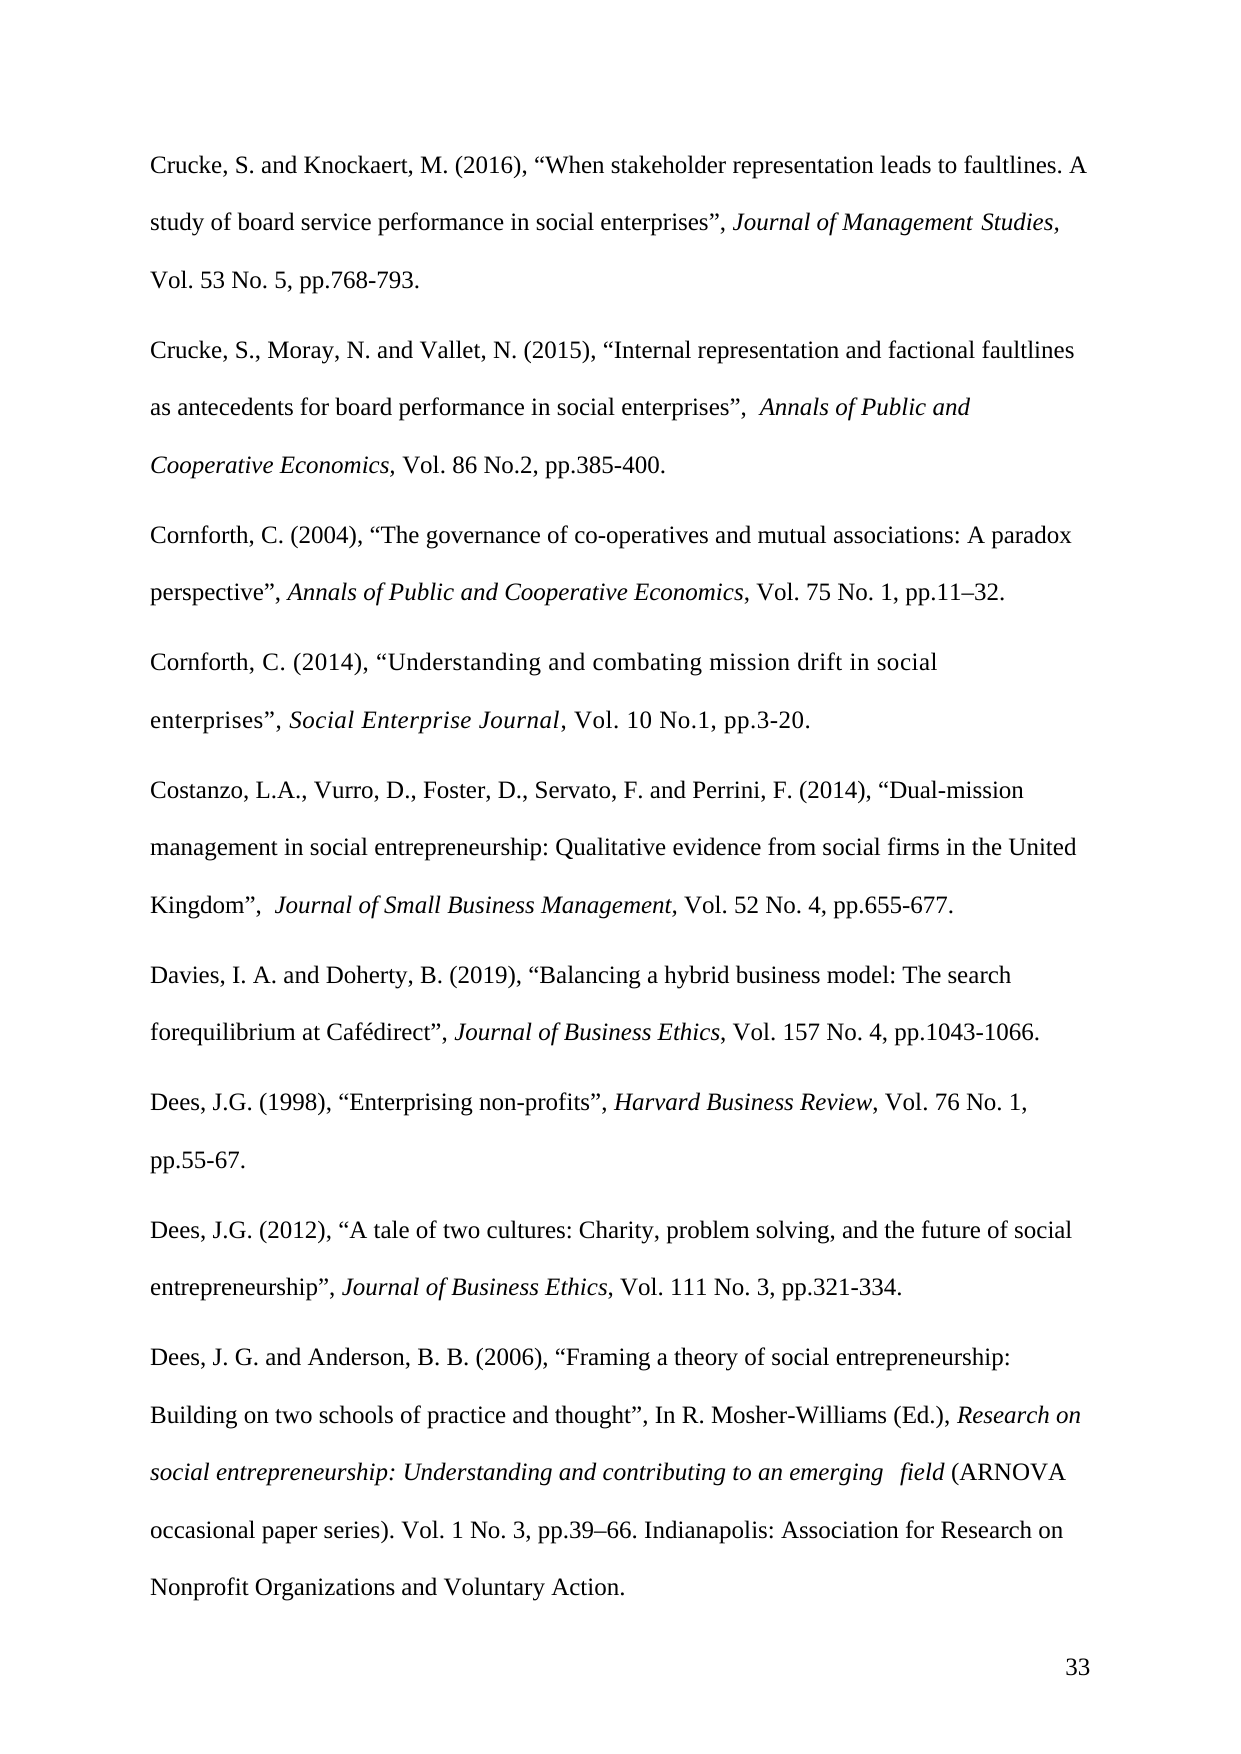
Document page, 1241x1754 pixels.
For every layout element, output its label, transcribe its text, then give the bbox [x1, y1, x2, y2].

text Crucke, S. and Knockaert, M. (2016), “When stakeholder representation leads to faultlines. A study of board service performance in social enterprises”, Journal of Management Studies, Vol. 53 No. 5, pp.768-793. [150, 150, 1095, 294]
text Crucke, S., Moray, N. and Vallet, N. (2015), “Internal representation and factional faultlines as antecedents for board performance in social enterprises”, Annals of Public and Cooperative Economics, Vol. 86 No.2, pp.385-400. [150, 335, 1095, 479]
text Costanzo, L.A., Vurro, D., Foster, D., Servato, F. and Perrini, F. (2014), “Dual-mission management in social entrepreneurship: Qualitative evidence from social firms in the United Kingdom”, Journal of Small Business Management, Vol. 52 No. 4, pp.655-677. [150, 775, 1095, 919]
text Dees, J. G. and Anderson, B. B. (2006), “Framing a theory of social entrepreneurship: Building on two schools of practice and thought”, In R. Mosher-Williams (Ed.), Research on social entrepreneurship: Understanding and contributing to an emerging field (ARNOVA occasional paper series). Vol. 1 No. 3, pp.39–66. Indianapolis: Association for Research on Nonprofit Organizations and Voluntary Action. [150, 1342, 1095, 1601]
text Dees, J.G. (2012), “A tale of two cultures: Charity, problem solving, and the future of social entrepreneurship”, Journal of Business Ethics, Vol. 111 No. 3, pp.321-334. [150, 1215, 1090, 1301]
text Davies, I. A. and Doherty, B. (2019), “Balancing a hybrid business model: The search forequilibrium at Cafédirect”, Journal of Business Ethics, Vol. 157 No. 4, pp.1043-1066. [150, 960, 1095, 1046]
text Dees, J.G. (1998), “Enterprising non-profits”, Harvard Business Review, Vol. 76 No. 1, pp.55-67. [150, 1087, 1095, 1174]
text Cornforth, C. (2014), “Understanding and combating mission drift in social enterprises”, Social Enterprise Journal, Vol. 10 No.1, pp.3-20. [150, 647, 1095, 734]
text Cornforth, C. (2004), “The governance of co-operatives and mutual associations: A paradox perspective”, Annals of Public and Cooperative Economics, Vol. 75 No. 1, pp.11–32. [150, 520, 1095, 606]
